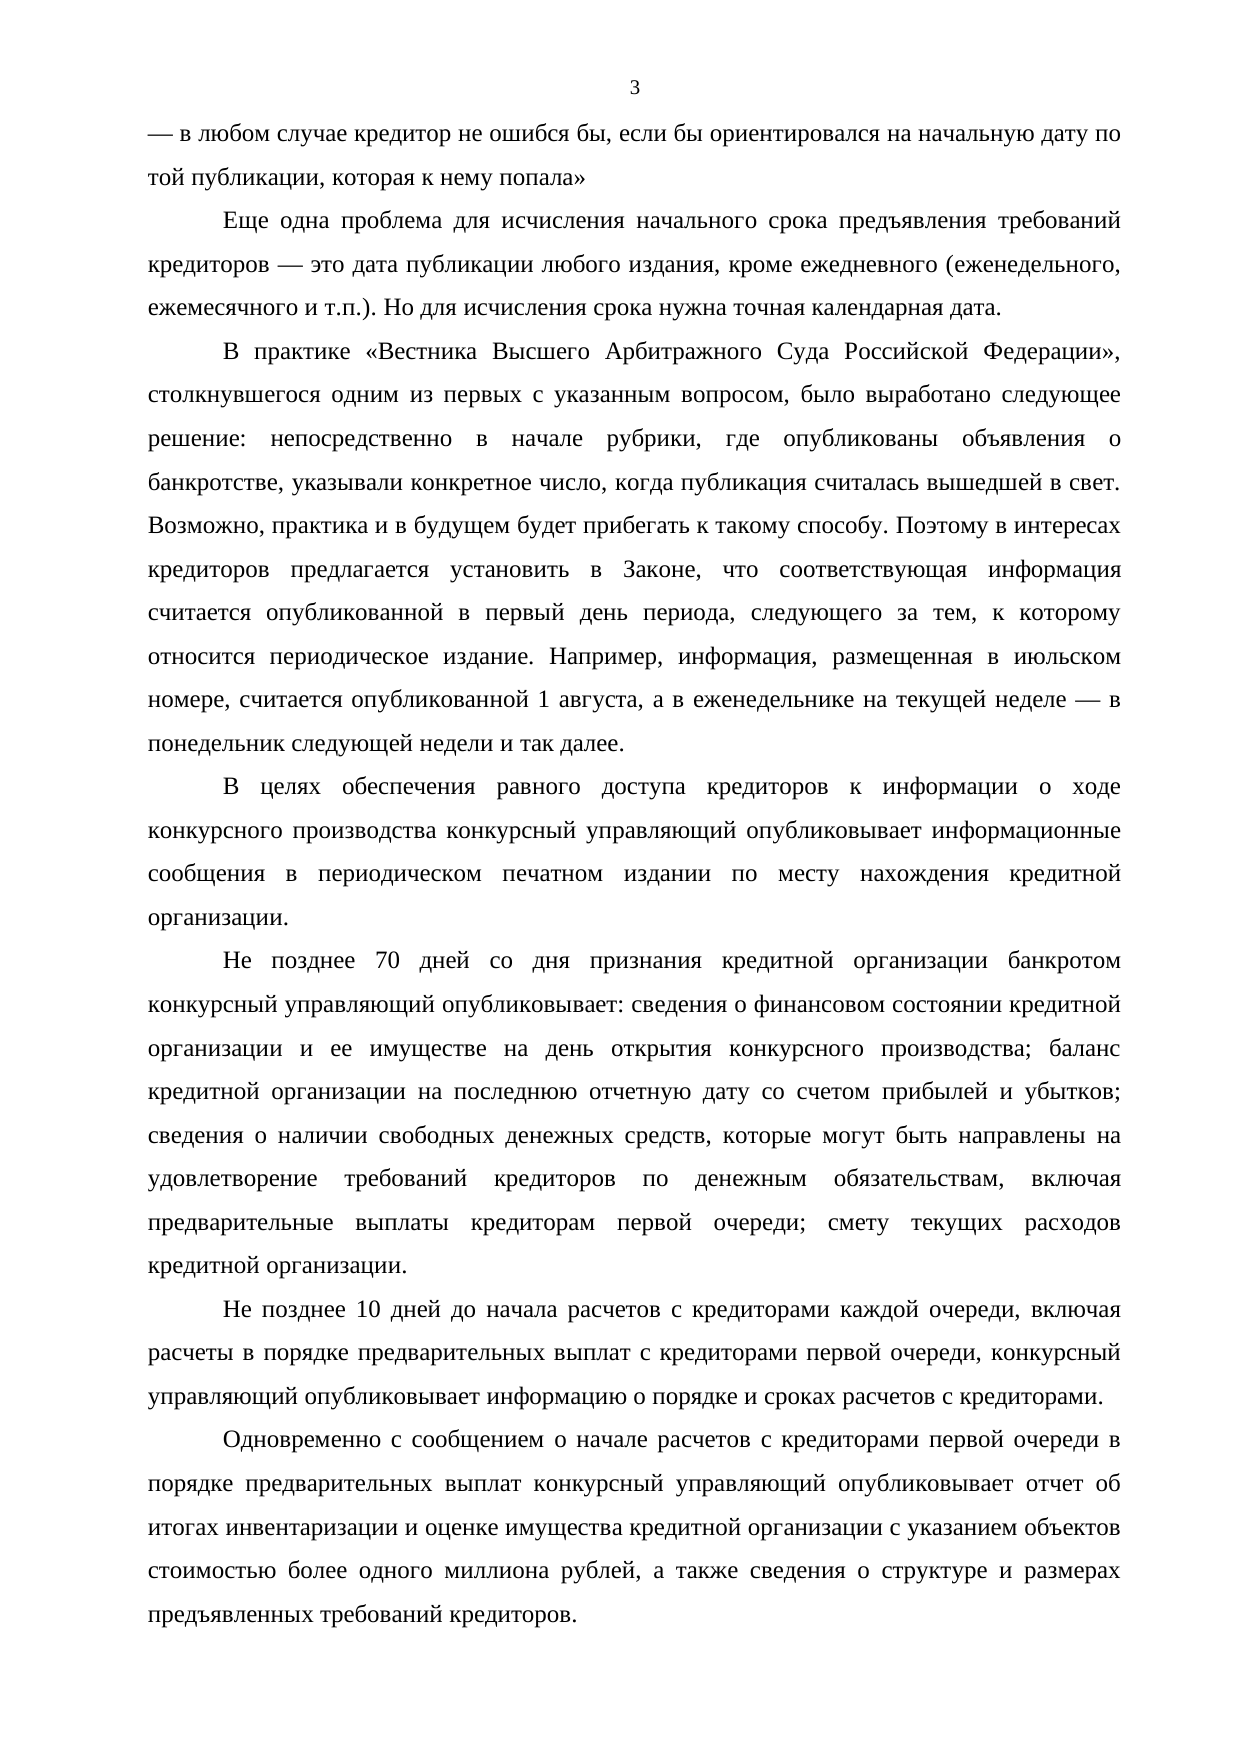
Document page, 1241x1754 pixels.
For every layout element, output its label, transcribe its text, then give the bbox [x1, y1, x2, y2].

text В практике «Вестника Высшего Арбитражного Суда Российской Федерации», столкнувшегося одним из первых с указанным вопросом, было выработано следующее решение: непосредственно в начале рубрики, где опубликованы объявления о банкротстве, указывали конкретное число, когда публикация считалась вышедшей в свет. Возможно, практика и в будущем будет прибегать к такому способу. Поэтому в интересах кредиторов предлагается установить в Законе, что соответствующая информация считается опубликованной в первый день периода, следующего за тем, к которому относится периодическое издание. Например, информация, размещенная в июльском номере, считается опубликованной 1 августа, а в еженедельнике на текущей неделе — в понедельник следующей недели и так далее. [148, 336, 1122, 757]
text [148, 118, 1122, 191]
text Одновременно с сообщением о начале расчетов с кредиторами первой очереди в порядке предварительных выплат конкурсный управляющий опубликовывает отчет об итогах инвентаризации и оценке имущества кредитной организации с указанием объектов стоимостью более одного миллиона рублей, а также сведения о структуре и размерах предъявленных требований кредиторов. [148, 1424, 1122, 1628]
text Еще одна проблема для исчисления начального срока предъявления требований кредиторов — это дата публикации любого издания, кроме ежедневного (еженедельного, ежемесячного и т.п.). Но для исчисления срока нужна точная календарная дата. [148, 205, 1122, 321]
text В целях обеспечения равного доступа кредиторов к информации о ходе конкурсного производства конкурсный управляющий опубликовывает информационные сообщения в периодическом печатном издании по месту нахождения кредитной организации. [148, 771, 1122, 931]
text Не позднее 70 дней со дня признания кредитной организации банкротом конкурсный управляющий опубликовывает: сведения о финансовом состоянии кредитной организации и ее имуществе на день открытия конкурсного производства; баланс кредитной организации на последнюю отчетную дату со счетом прибылей и убытков; сведения о наличии свободных денежных средств, которые могут быть направлены на удовлетворение требований кредиторов по денежным обязательствам, включая предварительные выплаты кредиторам первой очереди; смету текущих расходов кредитной организации. [148, 945, 1122, 1279]
text Не позднее 10 дней до начала расчетов с кредиторами каждой очереди, включая расчеты в порядке предварительных выплат с кредиторами первой очереди, конкурсный управляющий опубликовывает информацию о порядке и сроках расчетов с кредиторами. [148, 1294, 1122, 1410]
